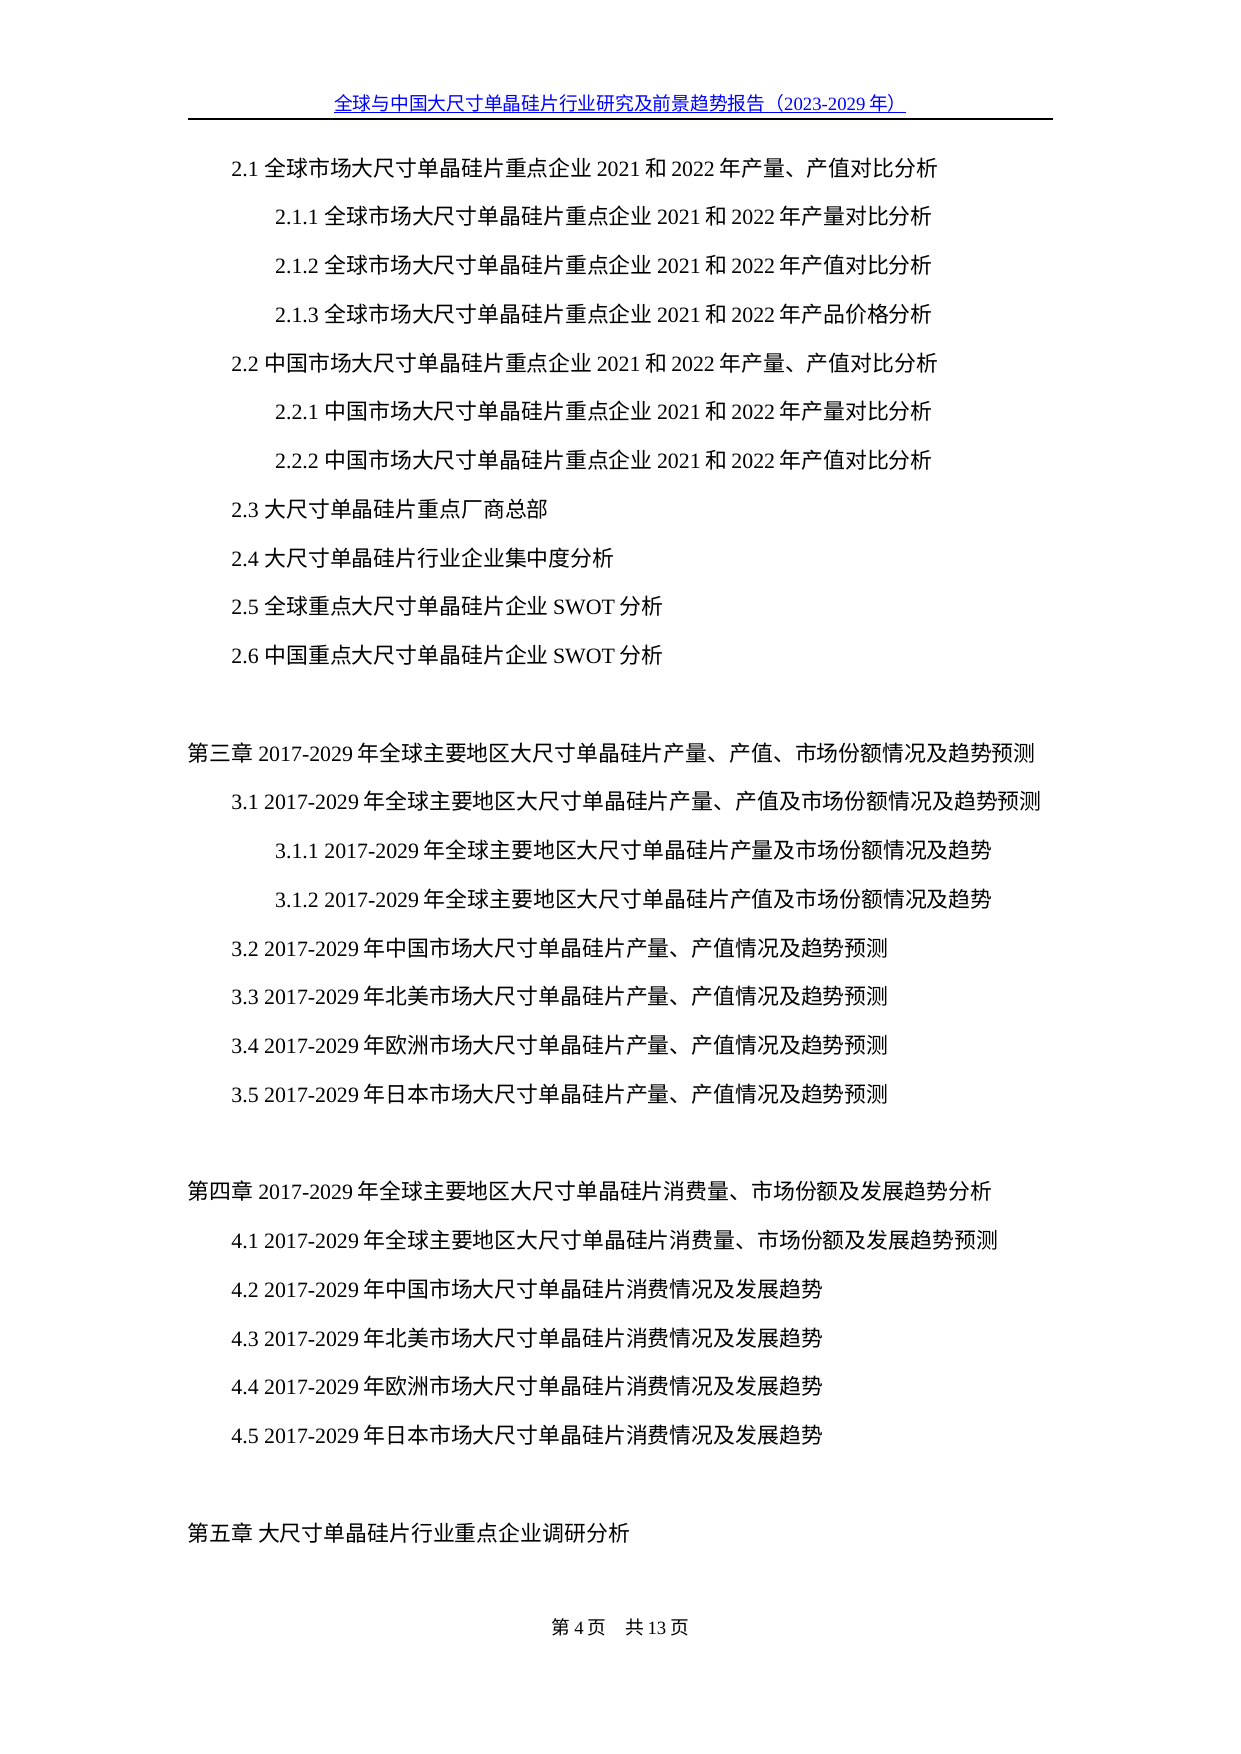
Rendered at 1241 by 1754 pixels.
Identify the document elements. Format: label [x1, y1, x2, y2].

text [187, 150, 1053, 1548]
